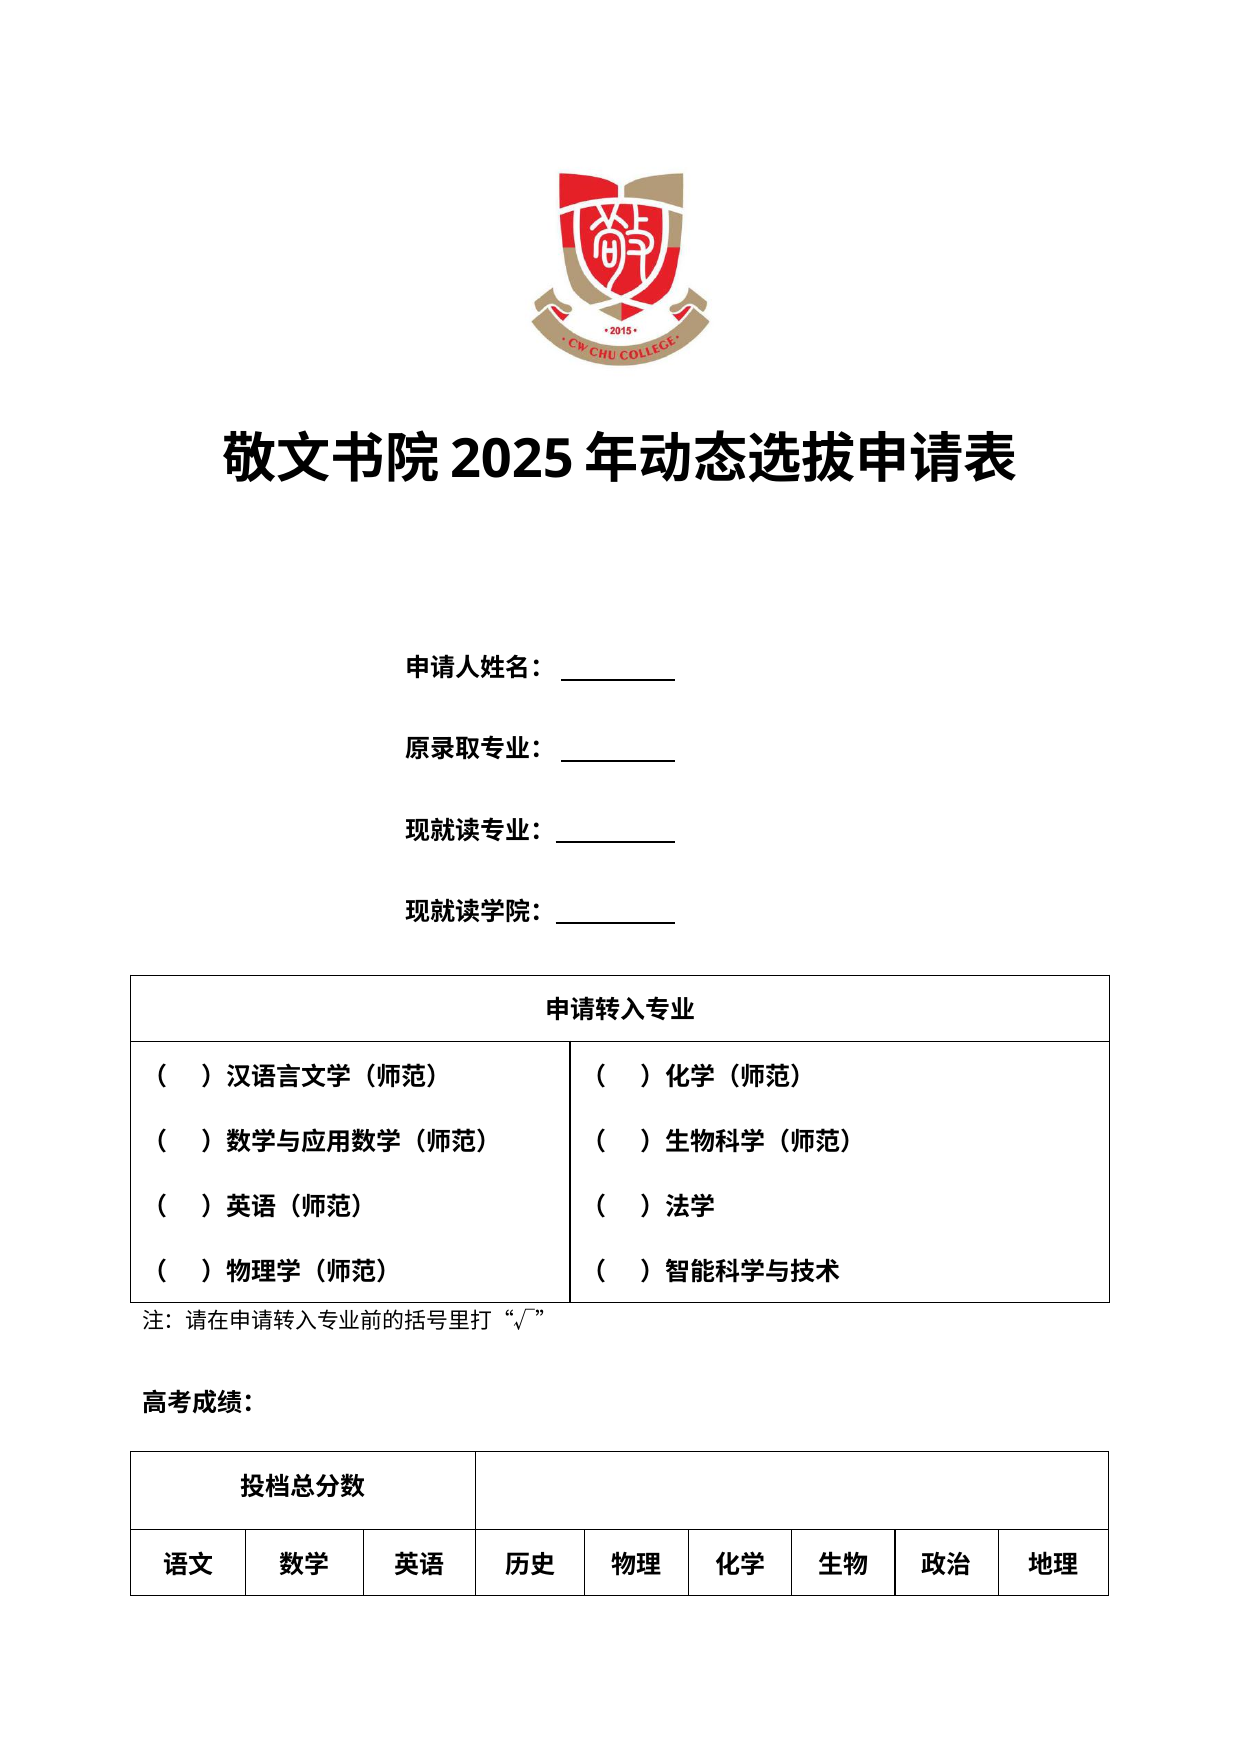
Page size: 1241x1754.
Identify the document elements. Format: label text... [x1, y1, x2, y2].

table_header [476, 1452, 1108, 1529]
table_cell 英语 [364, 1530, 475, 1595]
table_cell （ ）化学（师范） （ ）生物科学（师范） （ ）法学 （ ）智能科学与技术 [571, 1042, 1109, 1302]
table_cell 生物 [792, 1530, 894, 1595]
table_header 投档总分数 [131, 1452, 475, 1529]
text 现就读学院： [142, 877, 1098, 942]
table_cell 政治 [896, 1530, 998, 1595]
table_cell 历史 [476, 1530, 584, 1595]
table_cell 物理 [585, 1530, 688, 1595]
table_cell （ ）汉语言文学（师范） （ ）数学与应用数学（师范） （ ）英语（师范） （ ）物理学（师范） [131, 1042, 569, 1302]
table_header 申请转入专业 [131, 976, 1109, 1041]
text 敬文书院2025年动态选拔申请表 [142, 406, 1098, 503]
table_cell 数学 [246, 1530, 363, 1595]
text 申请人姓名： [142, 633, 1098, 698]
text 高考成绩： [142, 1368, 1098, 1433]
table_cell 地理 [999, 1530, 1108, 1595]
table_cell 化学 [689, 1530, 791, 1595]
picture [503, 145, 737, 379]
table_cell 语文 [131, 1530, 245, 1595]
text 现就读专业： [142, 796, 1098, 861]
text 原录取专业： [142, 714, 1098, 779]
text 注：请在申请转入专业前的括号里打“√” [142, 1303, 1098, 1335]
